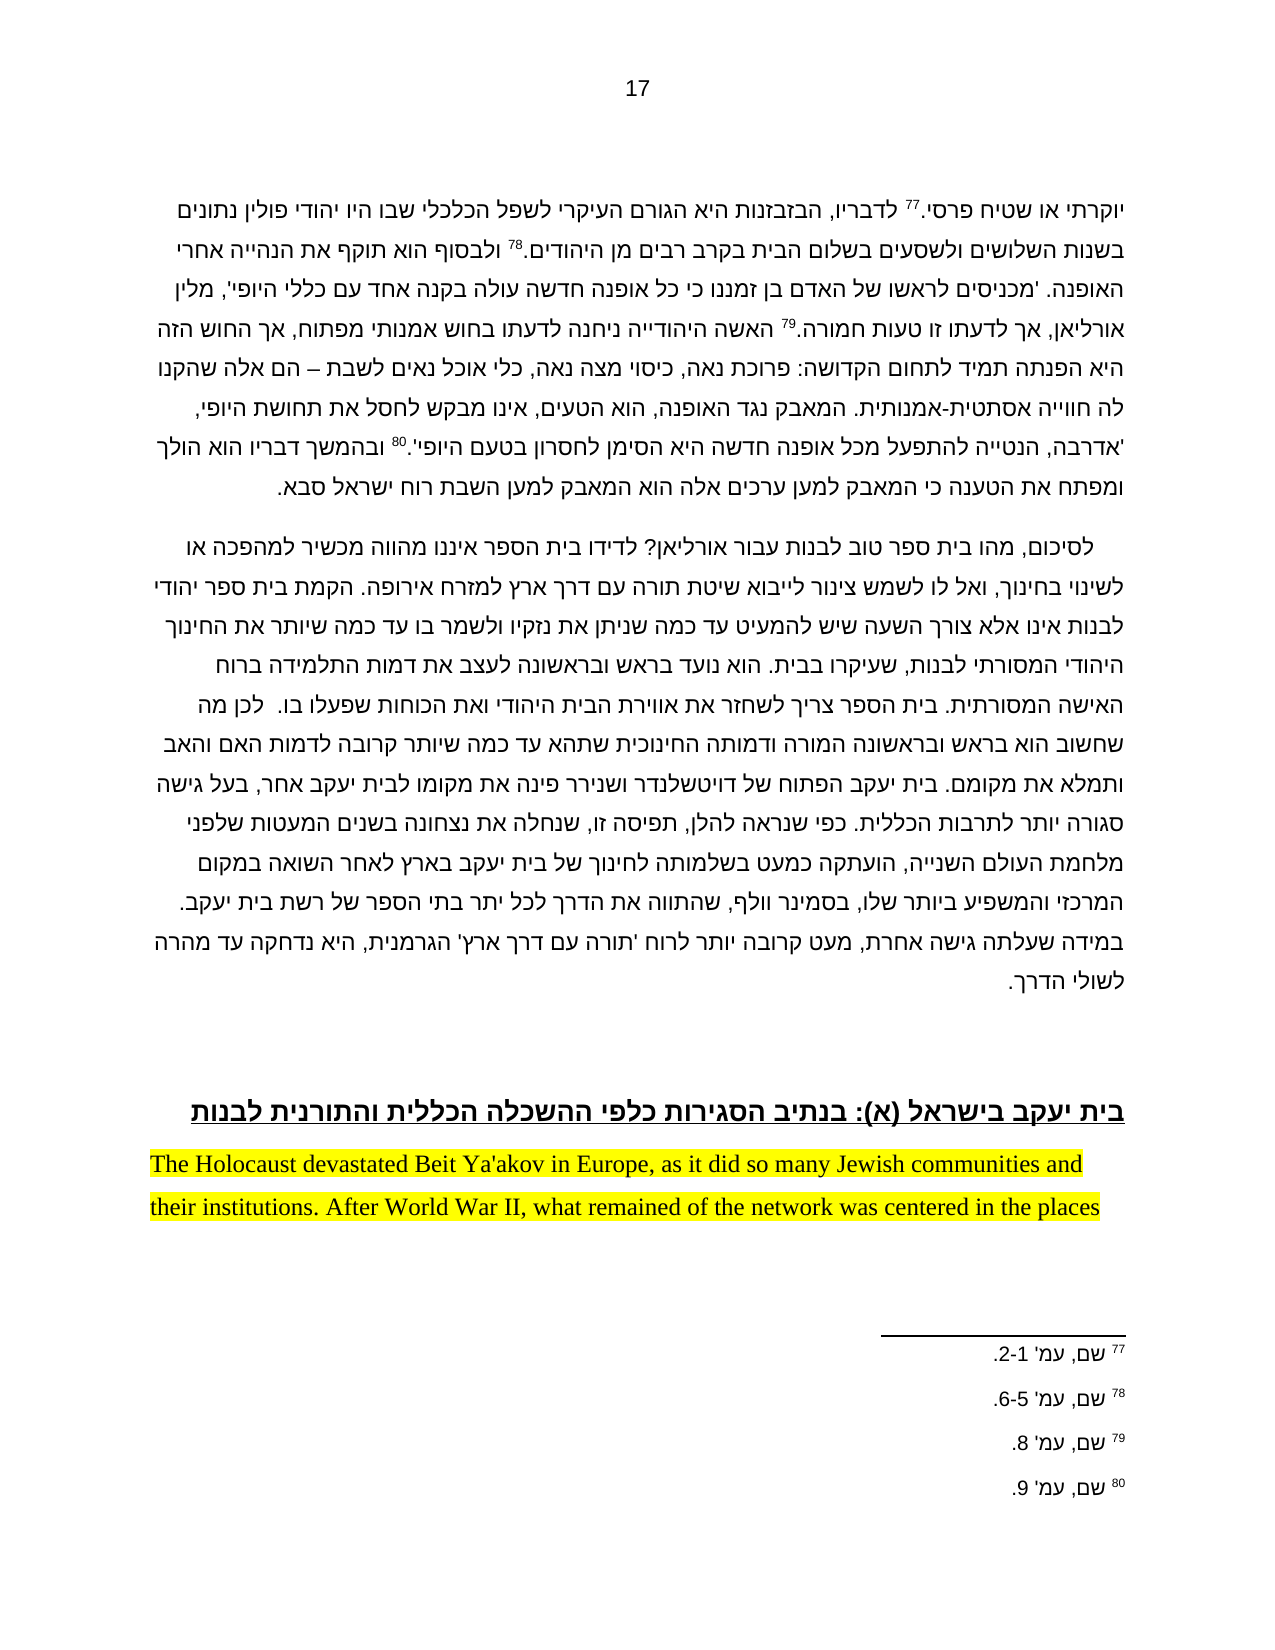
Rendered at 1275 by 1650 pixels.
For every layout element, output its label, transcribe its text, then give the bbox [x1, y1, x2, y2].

text מאבקו של אורליאן נגד הרוח המודרנית ורגישותו לסוגיית הפערים הכלכליים בחברה התנקז לנקודת מפגש מעניינת: המאבק נגד ה'לוקסוס'. כמה ממאמריו בעניין זה כונסו בשעתו לחוברת 'דער פארשוונדענער גן-עדן' ('גן העדן האבוד'). אורליאן מתלונן על כך שבזמנו הפכה התאווה ללוקסוס ל'פסיכוזה': בחסות הטכנולוגיה החדישה הרצון למלא את התאוות הגיע להפרזות קיצוניות, הגישה של 'אכל ושתה כי מחר נמות' השתלטה על החברה היהודית, אנשים חיים ללא חשבון ונכנסים לחובות כדי לעמוד ברמת חיים מופרזת ובני אדם שוב אינם מוערכים אלא לפי זה שיש להם ארנק מפאריס, מעיל יוקרתי או שטיח פרסי. לדבריו, הבזבזנות היא הגורם העיקרי לשפל הכלכלי שבו היו יהודי פולין נתונים בשנות השלושים ולשסעים בשלום הבית בקרב רבים מן היהודים. ולבסוף הוא תוקף את הנהייה אחרי האופנה. 'מכניסים לראשו של האדם בן זמננו כי כל אופנה חדשה עולה בקנה אחד עם כללי היופי', מלין אורליאן, אך לדעתו זו טעות חמורה. האשה היהודייה ניחנה לדעתו בחוש אמנותי מפתוח, אך החוש הזה היא הפנתה תמיד לתחום הקדושה: פרוכת נאה, כיסוי מצה נאה, כלי אוכל נאים לשבת – הם אלה שהקנו לה חווייה אסתטית-אמנותית. המאבק נגד האופנה, הוא הטעים, אינו מבקש לחסל את תחושת היופי, 'אדרבה, הנטייה להתפעל מכל אופנה חדשה היא הסימן לחסרון בטעם היופי'. ובהמשך דבריו הוא הולך ומפתח את הטענה כי המאבק למען ערכים אלה הוא המאבק למען השבת רוח ישראל סבא. [150, 197, 1125, 500]
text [150, 1149, 1125, 1221]
subtitle בית יעקב בישראל (א): בנתיב הסגירות כלפי ההשכלה הכללית והתורנית לבנות [150, 1096, 1125, 1127]
text לסיכום, מהו בית ספר טוב לבנות עבור אורליאן? לדידו בית הספר איננו מהווה מכשיר למהפכה או לשינוי בחינוך, ואל לו לשמש צינור לייבוא שיטת תורה עם דרך ארץ למזרח אירופה. הקמת בית ספר יהודי לבנות אינו אלא צורך השעה שיש להמעיט עד כמה שניתן את נזקיו ולשמר בו עד כמה שיותר את החינוך היהודי המסורתי לבנות, שעיקרו בבית. הוא נועד בראש ובראשונה לעצב את דמות התלמידה ברוח האישה המסורתית. בית הספר צריך לשחזר את אווירת הבית היהודי ואת הכוחות שפעלו בו. לכן מה שחשוב הוא בראש ובראשונה המורה ודמותה החינוכית שתהא עד כמה שיותר קרובה לדמות האם והאב ותמלא את מקומם. בית יעקב הפתוח של דויטשלנדר ושנירר פינה את מקומו לבית יעקב אחר, בעל גישה סגורה יותר לתרבות הכללית. כפי שנראה להלן, תפיסה זו, שנחלה את נצחונה בשנים המעטות שלפני מלחמת העולם השנייה, הועתקה כמעט בשלמותה לחינוך של בית יעקב בארץ לאחר השואה במקום המרכזי והמשפיע ביותר שלו, בסמינר וולף, שהתווה את הדרך לכל יתר בתי הספר של רשת בית יעקב. במידה שעלתה גישה אחרת, מעט קרובה יותר לרוח 'תורה עם דרך ארץ' הגרמנית, היא נדחקה עד מהרה לשולי הדרך. [150, 534, 1125, 994]
